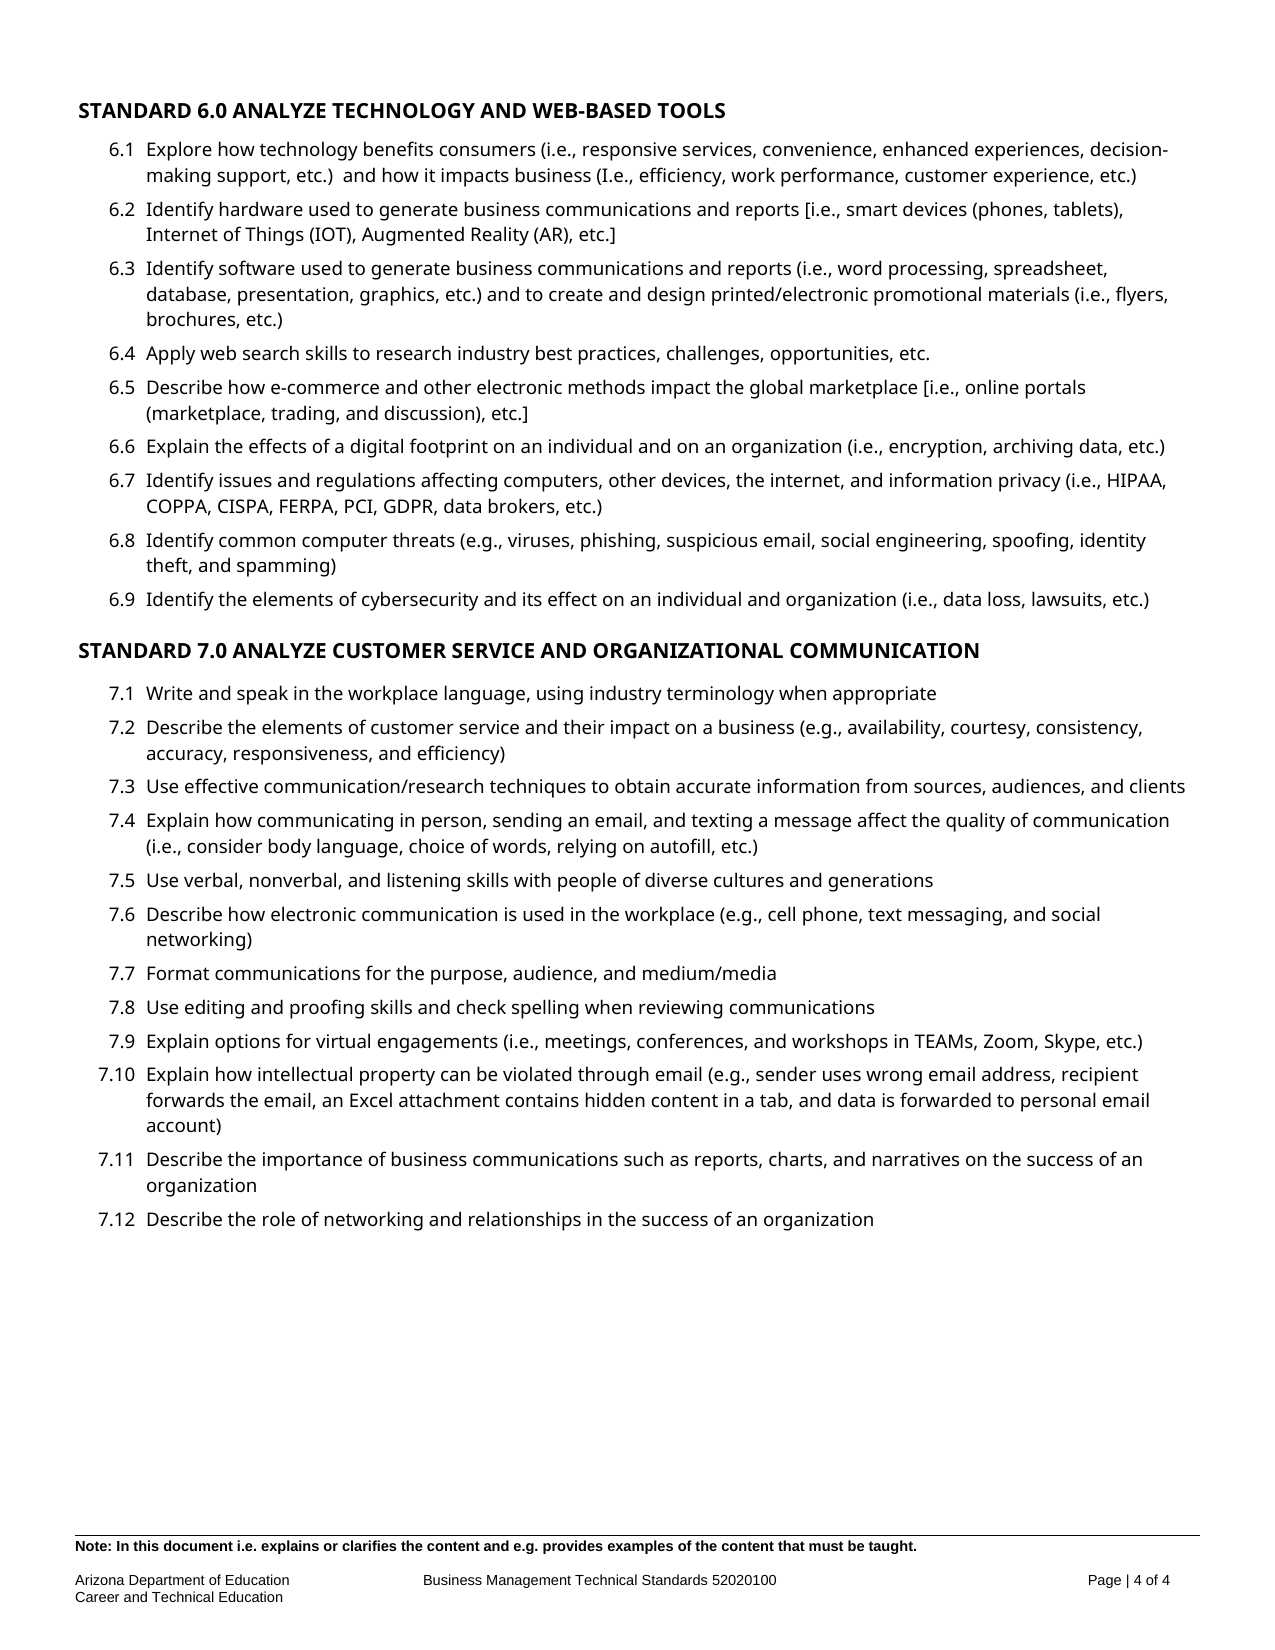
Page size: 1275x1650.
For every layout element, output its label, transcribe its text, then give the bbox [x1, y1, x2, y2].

table_cell 7.12 [75, 1202, 138, 1236]
table_cell Identify software used to generate business communications and reports (i.e., word processing, spreadsheet, database, presentation, graphics, etc.) and to create and design printed/electronic promotional materials (i.e., flyers, brochures, etc.) [138, 251, 1200, 336]
table_cell Explain the effects of a digital footprint on an individual and on an organization (i.e., encryption, archiving data, etc.) [138, 430, 1200, 463]
table_cell 6.6 [75, 430, 138, 463]
table_cell Describe the elements of customer service and their impact on a business (e.g., availability, courtesy, consistency, accuracy, responsiveness, and efficiency) [138, 710, 1200, 769]
table_cell Identify common computer threats (e.g., viruses, phishing, suspicious email, social engineering, spoofing, identity theft, and spamming) [138, 523, 1200, 582]
table_cell 6.9 [75, 582, 138, 616]
table_cell 7.10 [75, 1058, 138, 1142]
table_cell 6.4 [75, 336, 138, 370]
table_cell Describe how e-commerce and other electronic methods impact the global marketplace [i.e., online portals (marketplace, trading, and discussion), etc.] [138, 370, 1200, 429]
table_cell Identify issues and regulations affecting computers, other devices, the internet, and information privacy (i.e., HIPAA, COPPA, CISPA, FERPA, PCI, GDPR, data brokers, etc.) [138, 463, 1200, 523]
table_cell 6.5 [75, 370, 138, 429]
table_cell Apply web search skills to research industry best practices, challenges, opportunities, etc. [138, 336, 1200, 370]
table_cell Describe the role of networking and relationships in the success of an organization [138, 1202, 1200, 1236]
table_cell Explain how communicating in person, sending an email, and texting a message affect the quality of communication (i.e., consider body language, choice of words, relying on autofill, etc.) [138, 804, 1200, 863]
table_cell 6.3 [75, 251, 138, 336]
table_cell Format communications for the purpose, audience, and medium/media [138, 956, 1200, 990]
table_cell 6.2 [75, 192, 138, 251]
table_cell 7.8 [75, 990, 138, 1024]
table_cell 7.6 [75, 897, 138, 956]
table_cell 6.1 [75, 133, 138, 192]
table_cell Explain options for virtual engagements (i.e., meetings, conferences, and workshops in TEAMs, Zoom, Skype, etc.) [138, 1024, 1200, 1058]
table_header STANDARD 6.0 ANALYZE TECHNOLOGY AND WEB-BASED TOOLS [75, 75, 1200, 133]
table_cell STANDARD 7.0 ANALYZE CUSTOMER SERVICE AND ORGANIZATIONAL COMMUNICATION [75, 616, 1200, 676]
table_cell Identify the elements of cybersecurity and its effect on an individual and organization (i.e., data loss, lawsuits, etc.) [138, 582, 1200, 616]
table_cell Explore how technology benefits consumers (i.e., responsive services, convenience, enhanced experiences, decision-making support, etc.) and how it impacts business (I.e., efficiency, work performance, customer experience, etc.) [138, 133, 1200, 192]
table_cell 7.1 [75, 676, 138, 710]
table_cell 7.2 [75, 710, 138, 769]
table_cell Explain how intellectual property can be violated through email (e.g., sender uses wrong email address, recipient forwards the email, an Excel attachment contains hidden content in a tab, and data is forwarded to personal email account) [138, 1058, 1200, 1142]
table_cell 7.7 [75, 956, 138, 990]
table_cell Describe the importance of business communications such as reports, charts, and narratives on the success of an organization [138, 1143, 1200, 1202]
table_cell Identify hardware used to generate business communications and reports [i.e., smart devices (phones, tablets), Internet of Things (IOT), Augmented Reality (AR), etc.] [138, 192, 1200, 251]
table_cell 7.9 [75, 1024, 138, 1058]
table_cell Describe how electronic communication is used in the workplace (e.g., cell phone, text messaging, and social networking) [138, 897, 1200, 956]
table_cell Use verbal, nonverbal, and listening skills with people of diverse cultures and generations [138, 863, 1200, 897]
table_cell 7.4 [75, 804, 138, 863]
table_cell 6.7 [75, 463, 138, 523]
table_cell 7.5 [75, 863, 138, 897]
table_cell Write and speak in the workplace language, using industry terminology when appropriate [138, 676, 1200, 710]
table_cell 7.11 [75, 1143, 138, 1202]
table_cell 7.3 [75, 770, 138, 803]
table_cell 6.8 [75, 523, 138, 582]
table_cell Use editing and proofing skills and check spelling when reviewing communications [138, 990, 1200, 1024]
table_cell Use effective communication/research techniques to obtain accurate information from sources, audiences, and clients [138, 770, 1200, 803]
